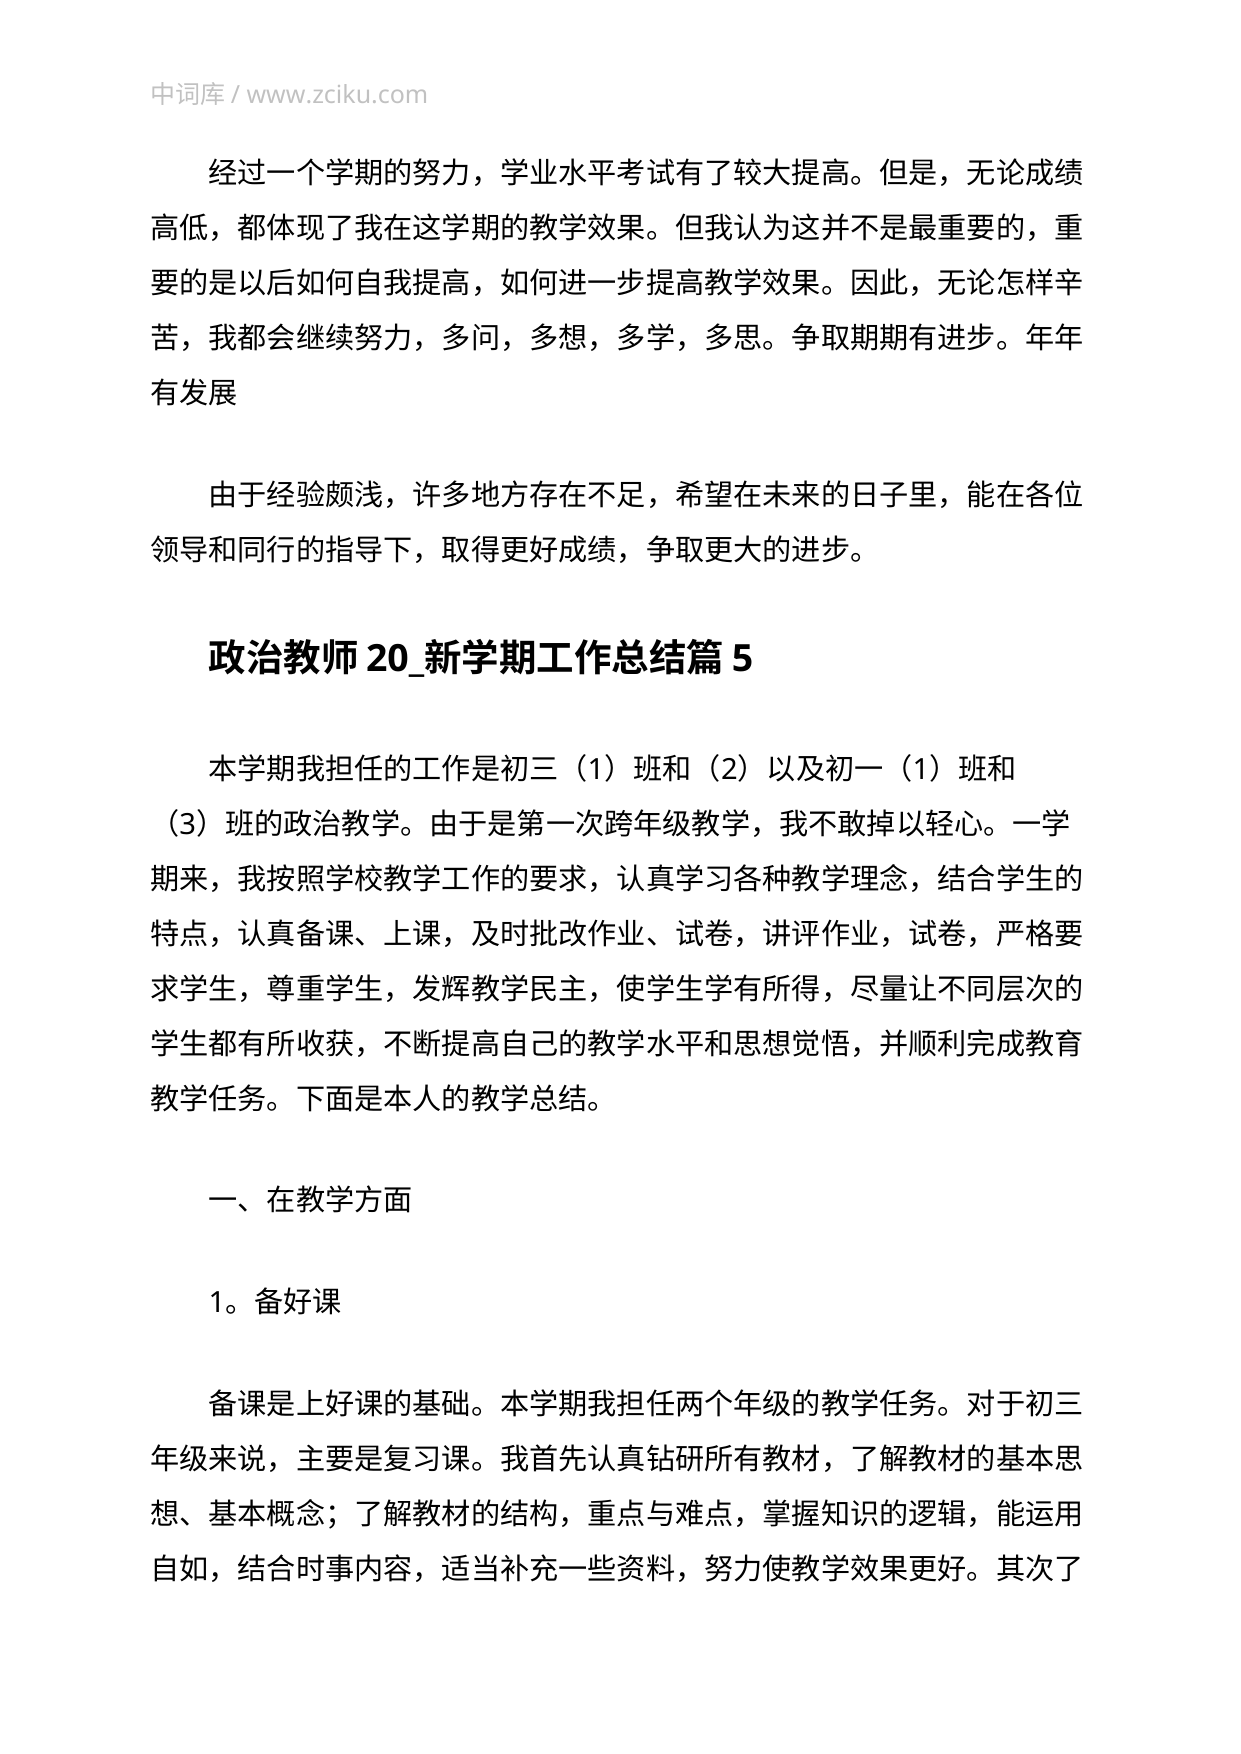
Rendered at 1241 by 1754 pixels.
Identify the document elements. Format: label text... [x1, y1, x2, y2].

text 政治教师20_新学期工作总结篇5 [150, 628, 1090, 682]
text 经过一个学期的努力，学业水平考试有了较大提高。但是，无论成绩高低，都体现了我在这学期的教学效果。但我认为这并不是最重要的，重要的是以后如何自我提高，如何进一步提高教学效果。因此，无论怎样辛苦，我都会继续努力，多问，多想，多学，多思。争取期期有进步。年年有发展 [150, 150, 1090, 412]
text 1。备好课 [150, 1279, 1090, 1321]
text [150, 1381, 1090, 1588]
text 由于经验颇浅，许多地方存在不足，希望在未来的日子里，能在各位领导和同行的指导下，取得更好成绩，争取更大的进步。 [150, 471, 1090, 568]
text 本学期我担任的工作是初三（1）班和（2）以及初一（1）班和（3）班的政治教学。由于是第一次跨年级教学，我不敢掉以轻心。一学期来，我按照学校教学工作的要求，认真学习各种教学理念，结合学生的特点，认真备课、上课，及时批改作业、试卷，讲评作业，试卷，严格要求学生，尊重学生，发辉教学民主，使学生学有所得，尽量让不同层次的学生都有所收获，不断提高自己的教学水平和思想觉悟，并顺利完成教育教学任务。下面是本人的教学总结。 [150, 746, 1090, 1117]
text 一、在教学方面 [150, 1177, 1090, 1219]
